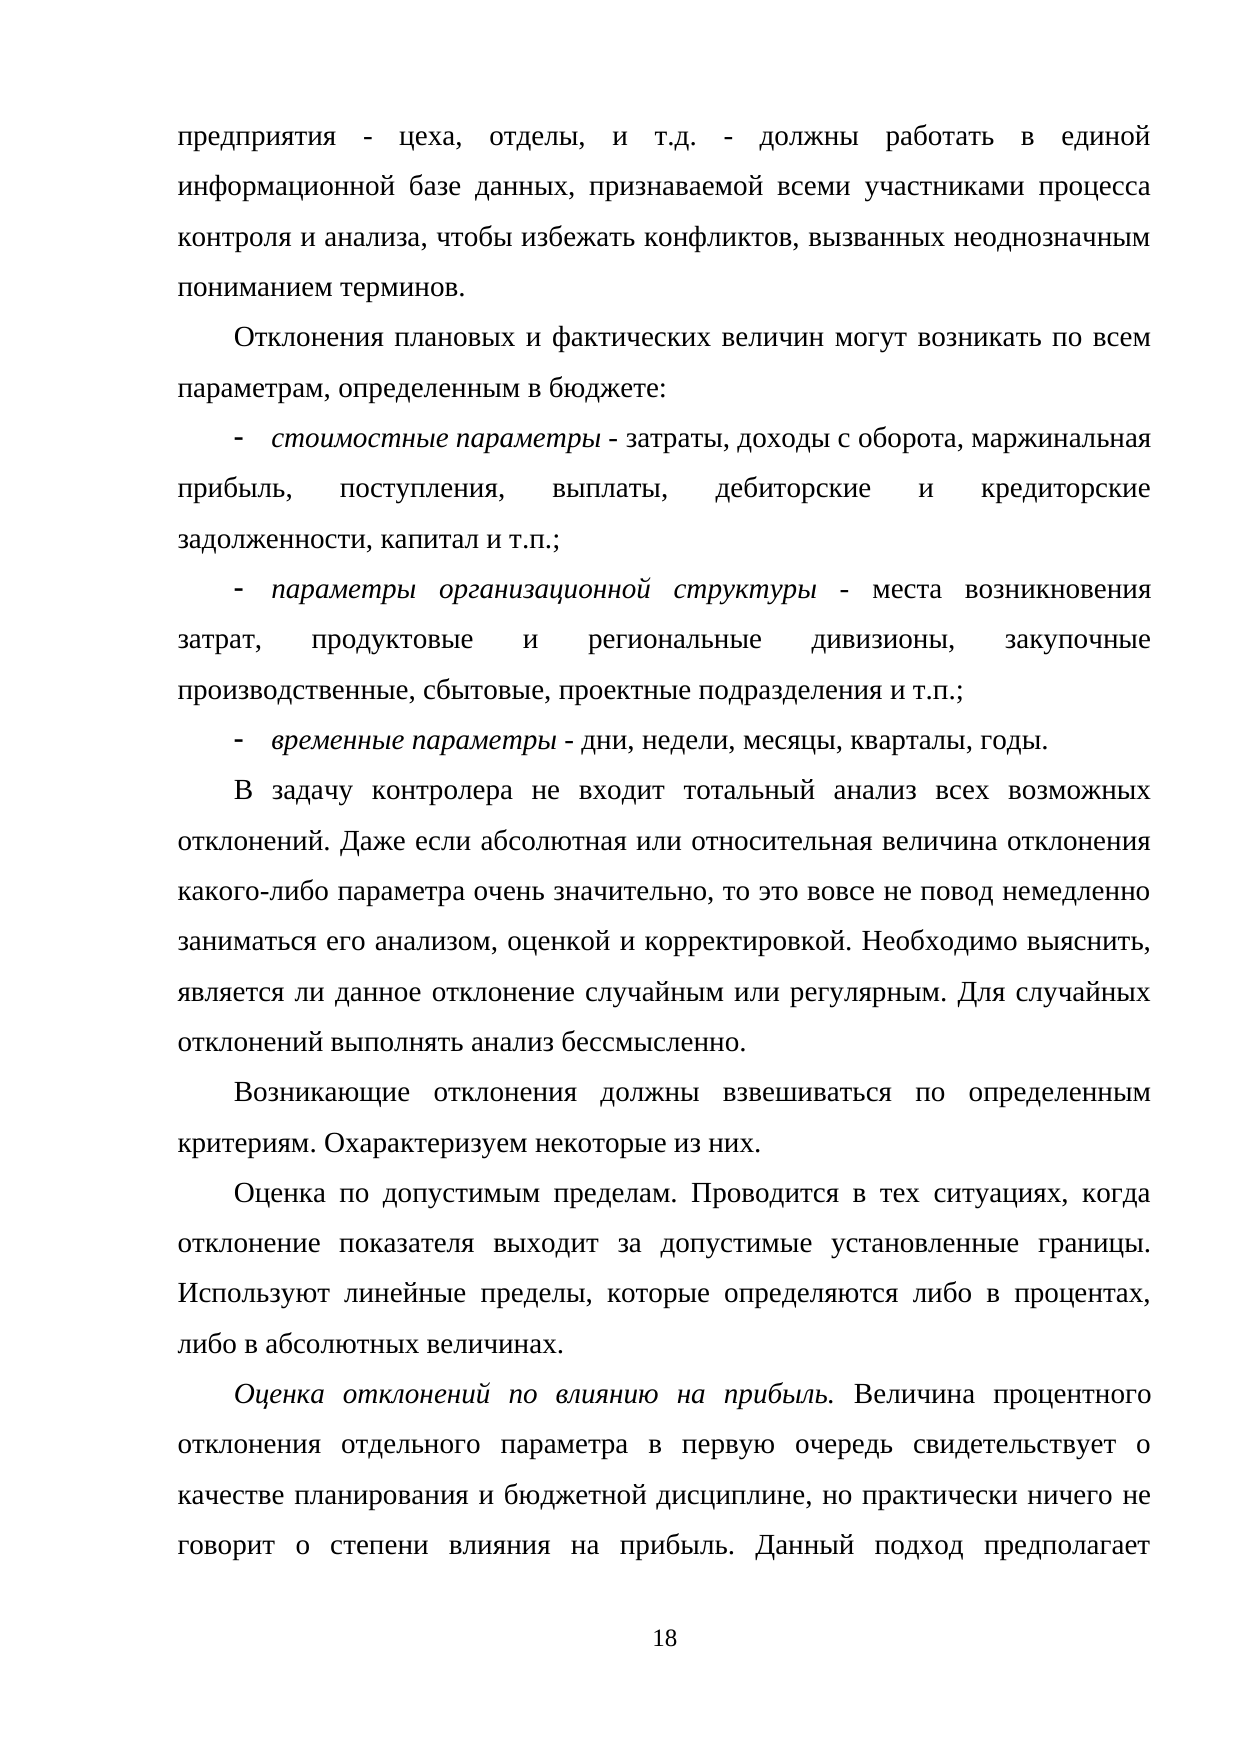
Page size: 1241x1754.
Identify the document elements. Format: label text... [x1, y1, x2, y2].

text временные параметры - дни, недели, месяцы, кварталы, годы. [177, 722, 1152, 756]
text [177, 1376, 1152, 1561]
text Отклонения плановых и фактических величин могут возникать по всем параметрам, определенным в бюджете: [177, 319, 1152, 403]
text В задачу контролера не входит тотальный анализ всех возможных отклонений. Даже если абсолютная или относительная величина отклонения какого-либо параметра очень значительно, то это вовсе не повод немедленно заниматься его анализом, оценкой и корректировкой. Необходимо выяснить, является ли данное отклонение случайным или регулярным. Для случайных отклонений выполнять анализ бессмысленно. [177, 772, 1152, 1058]
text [177, 118, 1152, 303]
text Оценка по допустимым пределам. Проводится в тех ситуациях, когда отклонение показателя выходит за допустимые установленные границы. Используют линейные пределы, которые определяются либо в процентах, либо в абсолютных величинах. [177, 1175, 1152, 1359]
text стоимостные параметры - затраты, доходы с оборота, маржинальная прибыль, поступления, выплаты, дебиторские и кредиторские задолженности, капитал и т.п.; [177, 420, 1152, 554]
text Возникающие отклонения должны взвешиваться по определенным критериям. Охарактеризуем некоторые из них. [177, 1074, 1152, 1158]
text параметры организационной структуры - места возникновения затрат, продуктовые и региональные дивизионы, закупочные производственные, сбытовые, проектные подразделения и т.п.; [177, 571, 1152, 705]
